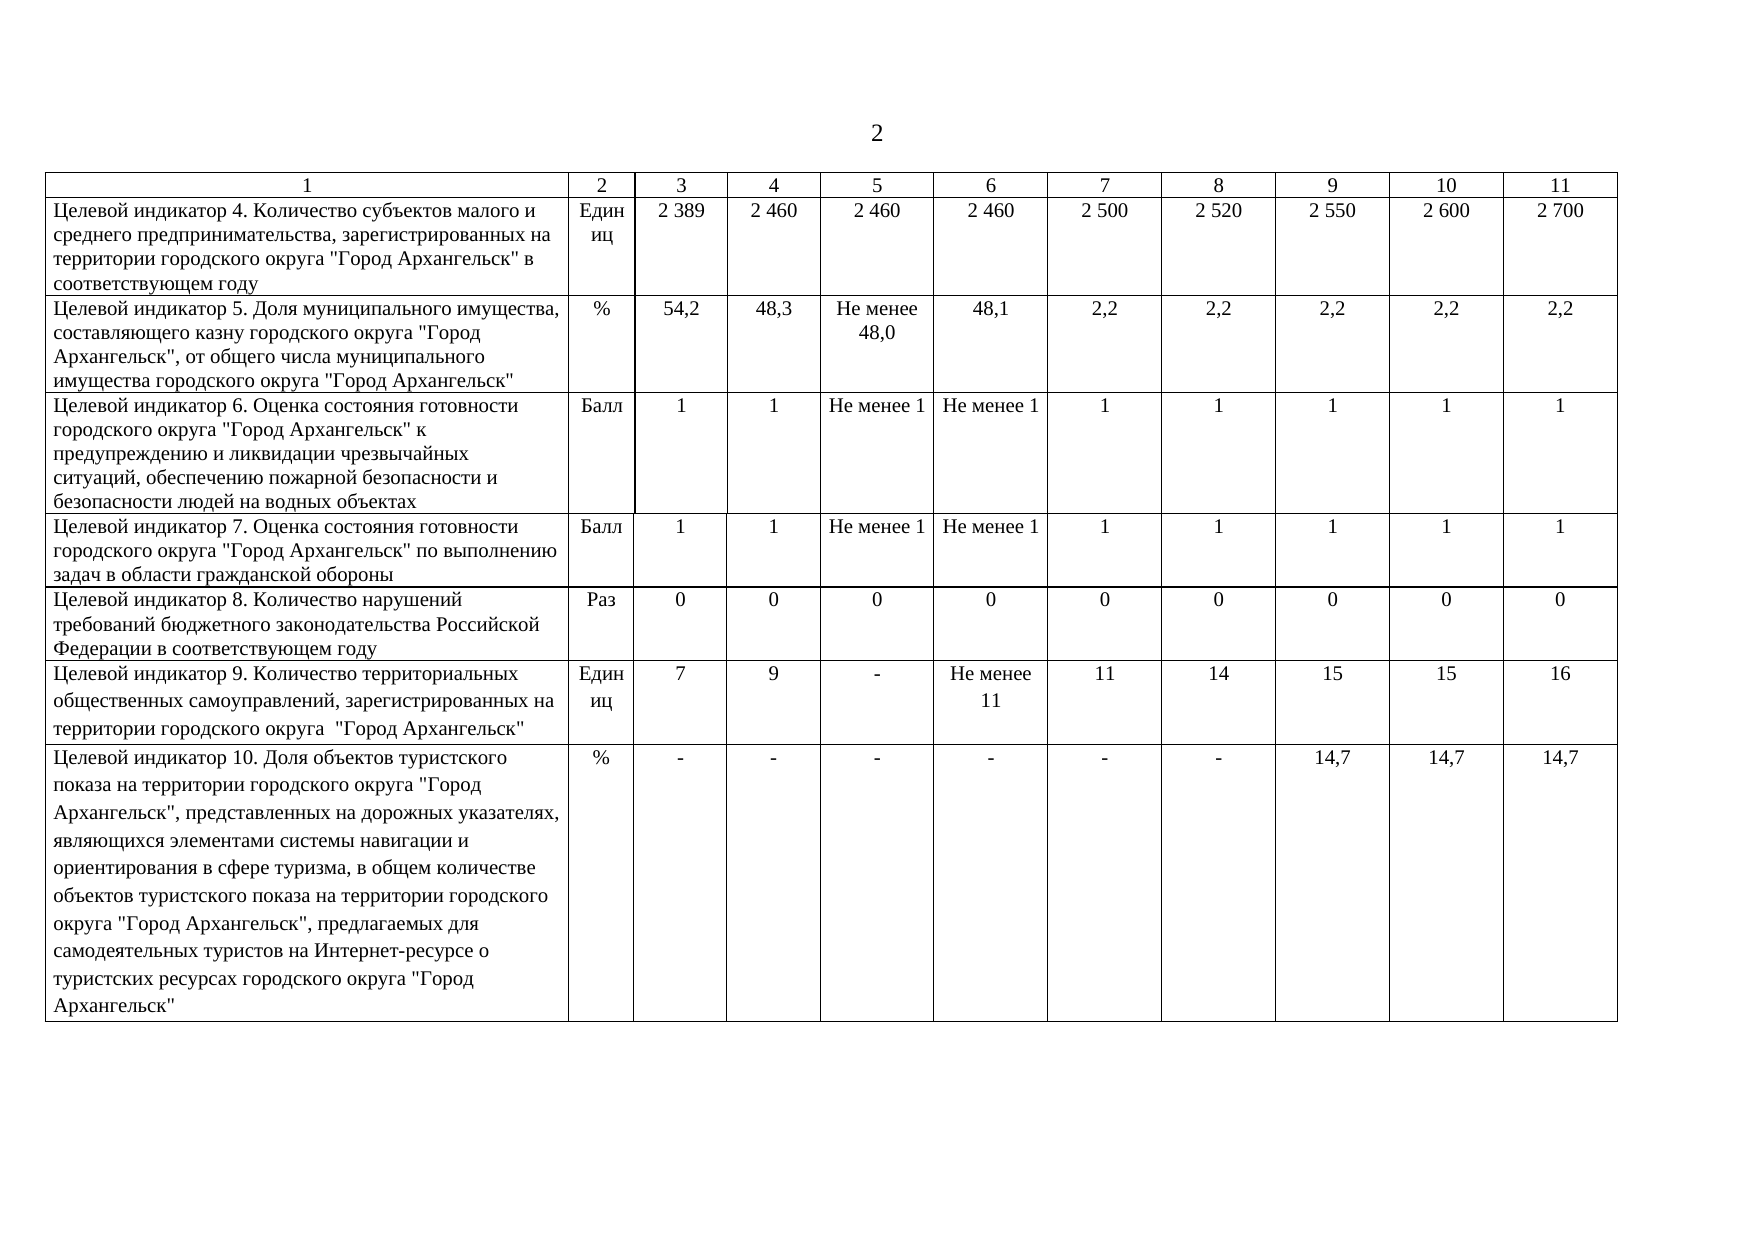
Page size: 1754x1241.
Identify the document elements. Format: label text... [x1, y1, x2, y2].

table_cell 2,2 [1504, 296, 1617, 392]
table_header 10 [1390, 173, 1503, 197]
table_cell Не менее 1 [821, 514, 933, 586]
table_header 8 [1162, 173, 1275, 197]
table_cell 2 550 [1276, 198, 1389, 294]
table_cell Целевой индикатор 7. Оценка состояния готовности городского округа "Город Архангельск" по выполнению задач в области гражданской обороны [46, 514, 568, 586]
table_cell Не менее 1 [934, 393, 1047, 513]
table_cell 9 [727, 661, 820, 744]
table_header 9 [1276, 173, 1389, 197]
table_cell 15 [1276, 661, 1389, 744]
table_cell 1 [728, 393, 820, 513]
table_cell 16 [1504, 661, 1617, 744]
table_cell 2 520 [1162, 198, 1275, 294]
table_cell - [821, 745, 933, 1021]
table_cell 0 [727, 588, 820, 659]
table_cell 0 [934, 588, 1047, 659]
table_cell Целевой индикатор 4. Количество субъектов малого и среднего предпринимательства, зарегистрированных на территории городского округа "Город Архангельск" в соответствующем году [46, 198, 568, 294]
table_cell 0 [1504, 588, 1617, 659]
table_cell 14 [1162, 661, 1275, 744]
table_cell Раз [569, 588, 633, 659]
table_cell 2 600 [1390, 198, 1503, 294]
table_cell 2,2 [1162, 296, 1275, 392]
table_cell 1 [727, 514, 820, 586]
table_cell - [1162, 745, 1275, 1021]
table_cell Не менее 11 [934, 661, 1047, 744]
table_cell 0 [1390, 588, 1503, 659]
table_cell 0 [821, 588, 933, 659]
table_cell 2 460 [821, 198, 933, 294]
table_cell - [821, 661, 933, 744]
table_cell % [569, 296, 634, 392]
table_cell 14,7 [1504, 745, 1617, 1021]
table_header 11 [1504, 173, 1617, 197]
table_cell 0 [1162, 588, 1275, 659]
table_cell Единиц [569, 661, 633, 744]
table_cell 14,7 [1390, 745, 1503, 1021]
table_cell - [934, 745, 1047, 1021]
table_header 3 [636, 173, 727, 197]
table_cell 1 [1162, 514, 1275, 586]
table_cell - [1048, 745, 1161, 1021]
table_cell 14,7 [1276, 745, 1389, 1021]
table_cell Целевой индикатор 6. Оценка состояния готовности городского округа "Город Архангельск" к предупреждению и ликвидации чрезвычайных ситуаций, обеспечению пожарной безопасности и безопасности людей на водных объектах [46, 393, 568, 513]
table_cell 54,2 [636, 296, 727, 392]
table_cell Не менее 1 [821, 393, 933, 513]
table_header 7 [1048, 173, 1161, 197]
table_cell 1 [1504, 514, 1617, 586]
table_cell - [727, 745, 820, 1021]
table_cell 1 [1276, 514, 1389, 586]
table_cell 2 460 [728, 198, 820, 294]
table_cell - [634, 745, 726, 1021]
table_header 6 [934, 173, 1047, 197]
table_cell 2 700 [1504, 198, 1617, 294]
table_cell 0 [634, 588, 726, 659]
table_cell 1 [1048, 393, 1161, 513]
table_cell 2,2 [1276, 296, 1389, 392]
table_cell Целевой индикатор 5. Доля муниципального имущества, составляющего казну городского округа "Город Архангельск", от общего числа муниципального имущества городского округа "Город Архангельск" [46, 296, 568, 392]
table_cell % [569, 745, 633, 1021]
table_cell 7 [634, 661, 726, 744]
table_cell Балл [569, 514, 633, 586]
table_cell 2,2 [1390, 296, 1503, 392]
table_header 1 [46, 173, 568, 197]
table_cell 15 [1390, 661, 1503, 744]
table_cell Целевой индикатор 9. Количество территориальных общественных самоуправлений, зарегистрированных на территории городского округа "Город Архангельск" [46, 661, 568, 744]
table_cell 11 [1048, 661, 1161, 744]
table_cell 1 [1276, 393, 1389, 513]
table_cell Балл [569, 393, 634, 513]
table_cell 48,1 [934, 296, 1047, 392]
table_cell 2 460 [934, 198, 1047, 294]
table_cell 1 [634, 514, 726, 586]
table_cell 2,2 [1048, 296, 1161, 392]
table_cell Единиц [569, 198, 634, 294]
table_cell Целевой индикатор 10. Доля объектов туристского показа на территории городского округа "Город Архангельск", представленных на дорожных указателях, являющихся элементами системы навигации и ориентирования в сфере туризма, в общем количестве объектов туристского показа на территории городского округа "Город Архангельск", предлагаемых для самодеятельных туристов на Интернет-ресурсе о туристских ресурсах городского округа "Город Архангельск" [46, 745, 568, 1021]
table_header 5 [821, 173, 933, 197]
table_cell 2 389 [636, 198, 727, 294]
table_cell 1 [1162, 393, 1275, 513]
table_header 2 [569, 173, 634, 197]
table_header 4 [728, 173, 820, 197]
table_cell Не менее 1 [934, 514, 1047, 586]
table_cell 2 500 [1048, 198, 1161, 294]
table_cell 1 [1390, 514, 1503, 586]
table_cell 1 [1504, 393, 1617, 513]
table_cell 1 [636, 393, 727, 513]
table_cell 1 [1390, 393, 1503, 513]
text 2 [118, 118, 1636, 147]
table_cell 1 [1048, 514, 1161, 586]
table_cell 48,3 [728, 296, 820, 392]
table_cell 0 [1048, 588, 1161, 659]
table_cell Не менее 48,0 [821, 296, 933, 392]
table_cell Целевой индикатор 8. Количество нарушений требований бюджетного законодательства Российской Федерации в соответствующем году [46, 588, 568, 659]
table_cell 0 [1276, 588, 1389, 659]
